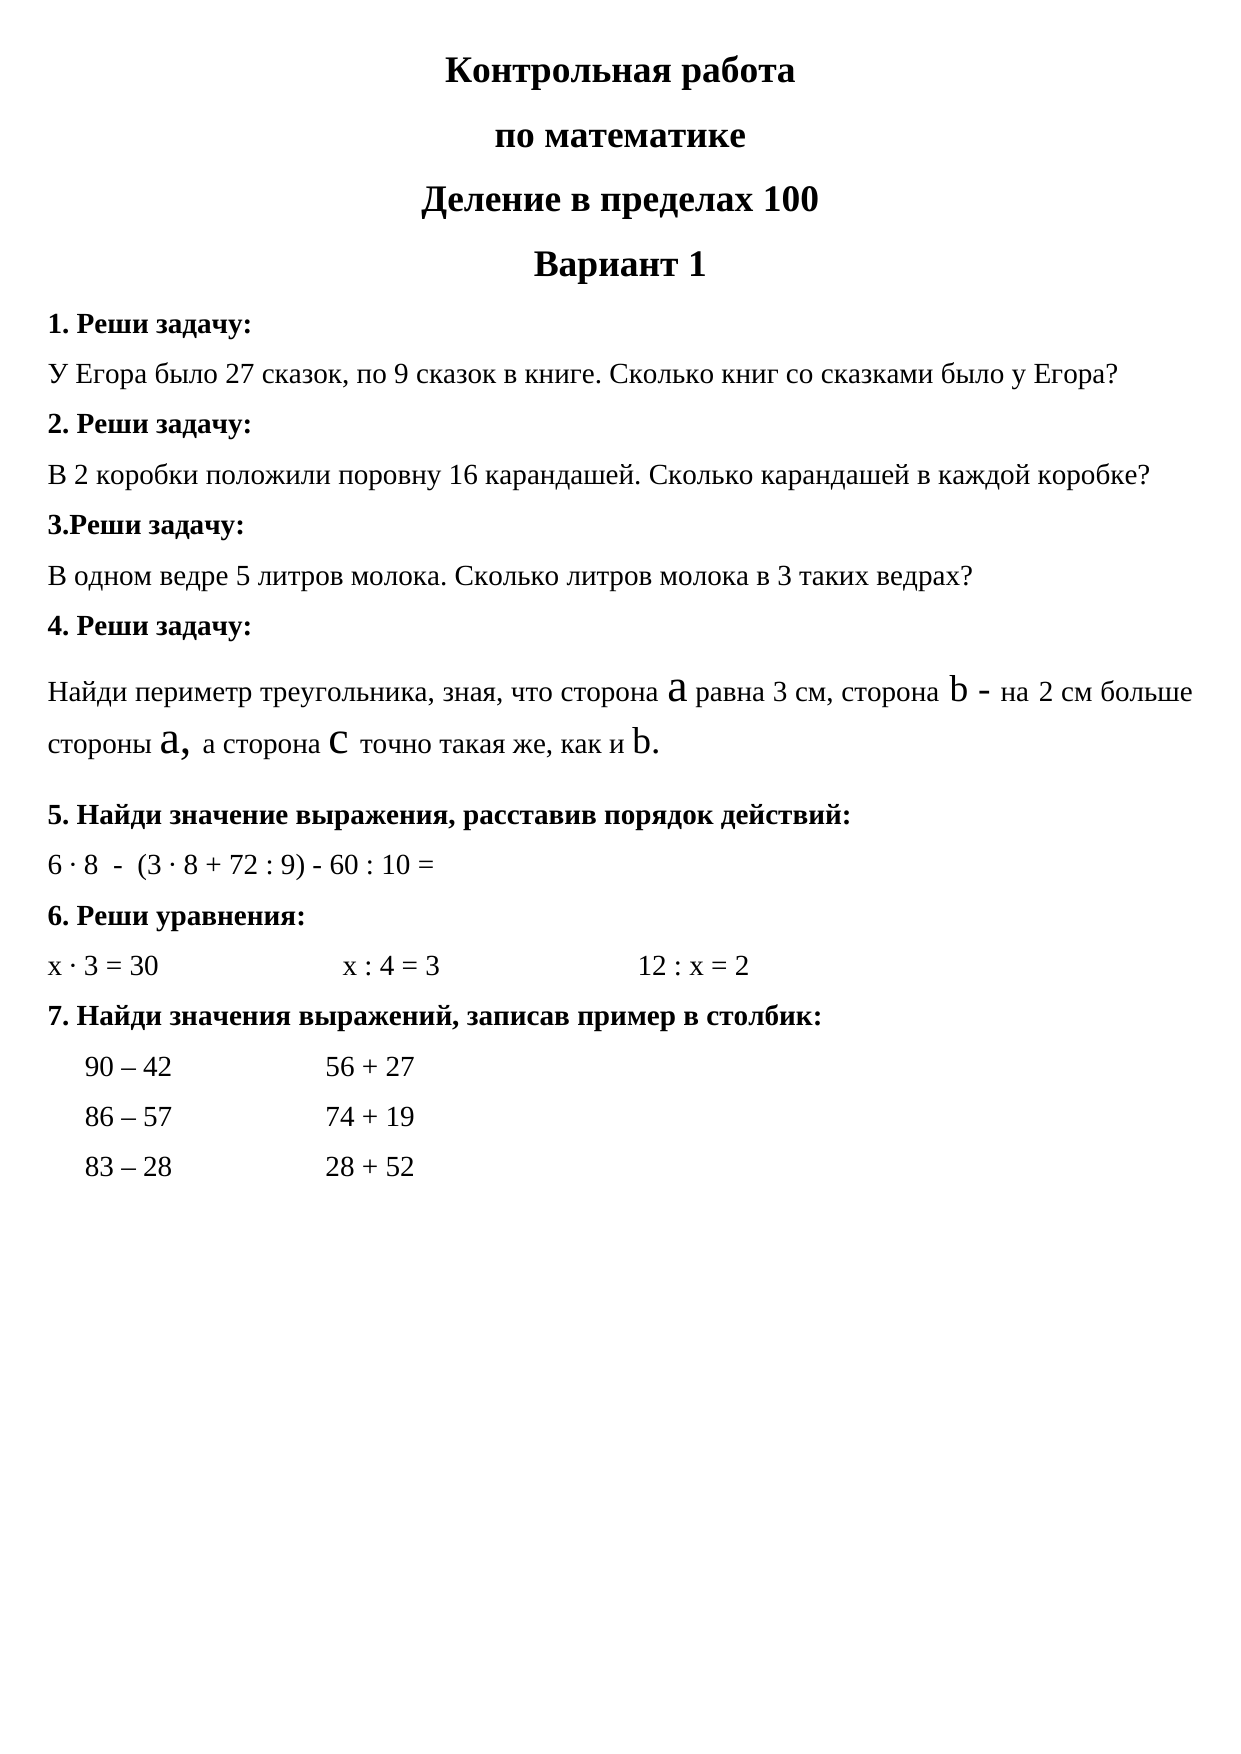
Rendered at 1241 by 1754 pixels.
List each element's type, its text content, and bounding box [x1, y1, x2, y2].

text по математике [47, 112, 1193, 155]
text Вариант 1 [47, 241, 1193, 284]
text 2. Реши задачу: [47, 407, 1193, 440]
text 6 ∙ 8 - (3 ∙ 8 + 72 : 9) - 60 : 10 = [47, 847, 1193, 881]
text х ∙ 3 = 30 х : 4 = 3 12 : х = 2 [47, 948, 1193, 982]
text Контрольная работа [47, 47, 1193, 90]
text 7. Найди значения выражений, записав пример в столбик: [47, 998, 1193, 1032]
text 5. Найди значение выражения, расставив порядок действий: [47, 797, 1193, 831]
text В одном ведре 5 литров молока. Сколько литров молока в 3 таких ведрах? [47, 558, 1193, 591]
text У Егора было 27 сказок, по 9 сказок в книге. Сколько книг со сказками было у Егора? [47, 356, 1193, 390]
text 1. Реши задачу: [47, 306, 1193, 339]
text 86 – 57 74 + 19 [84, 1099, 1193, 1133]
text 83 – 28 28 + 52 [84, 1149, 1193, 1183]
text 3.Реши задачу: [47, 507, 1193, 541]
text В 2 коробки положили поровну 16 карандашей. Сколько карандашей в каждой коробке? [47, 457, 1193, 491]
text 90 – 42 56 + 27 [84, 1049, 1193, 1082]
text Деление в пределах 100 [47, 177, 1193, 220]
text 6. Реши уравнения: [47, 898, 1193, 931]
text 4. Реши задачу: [47, 608, 1193, 641]
text Найди периметр треугольника, зная, что сторона a равна 3 см, сторона b - на 2 см больше стороны а, а сторона с точно такая же, как и b. [47, 658, 1193, 764]
